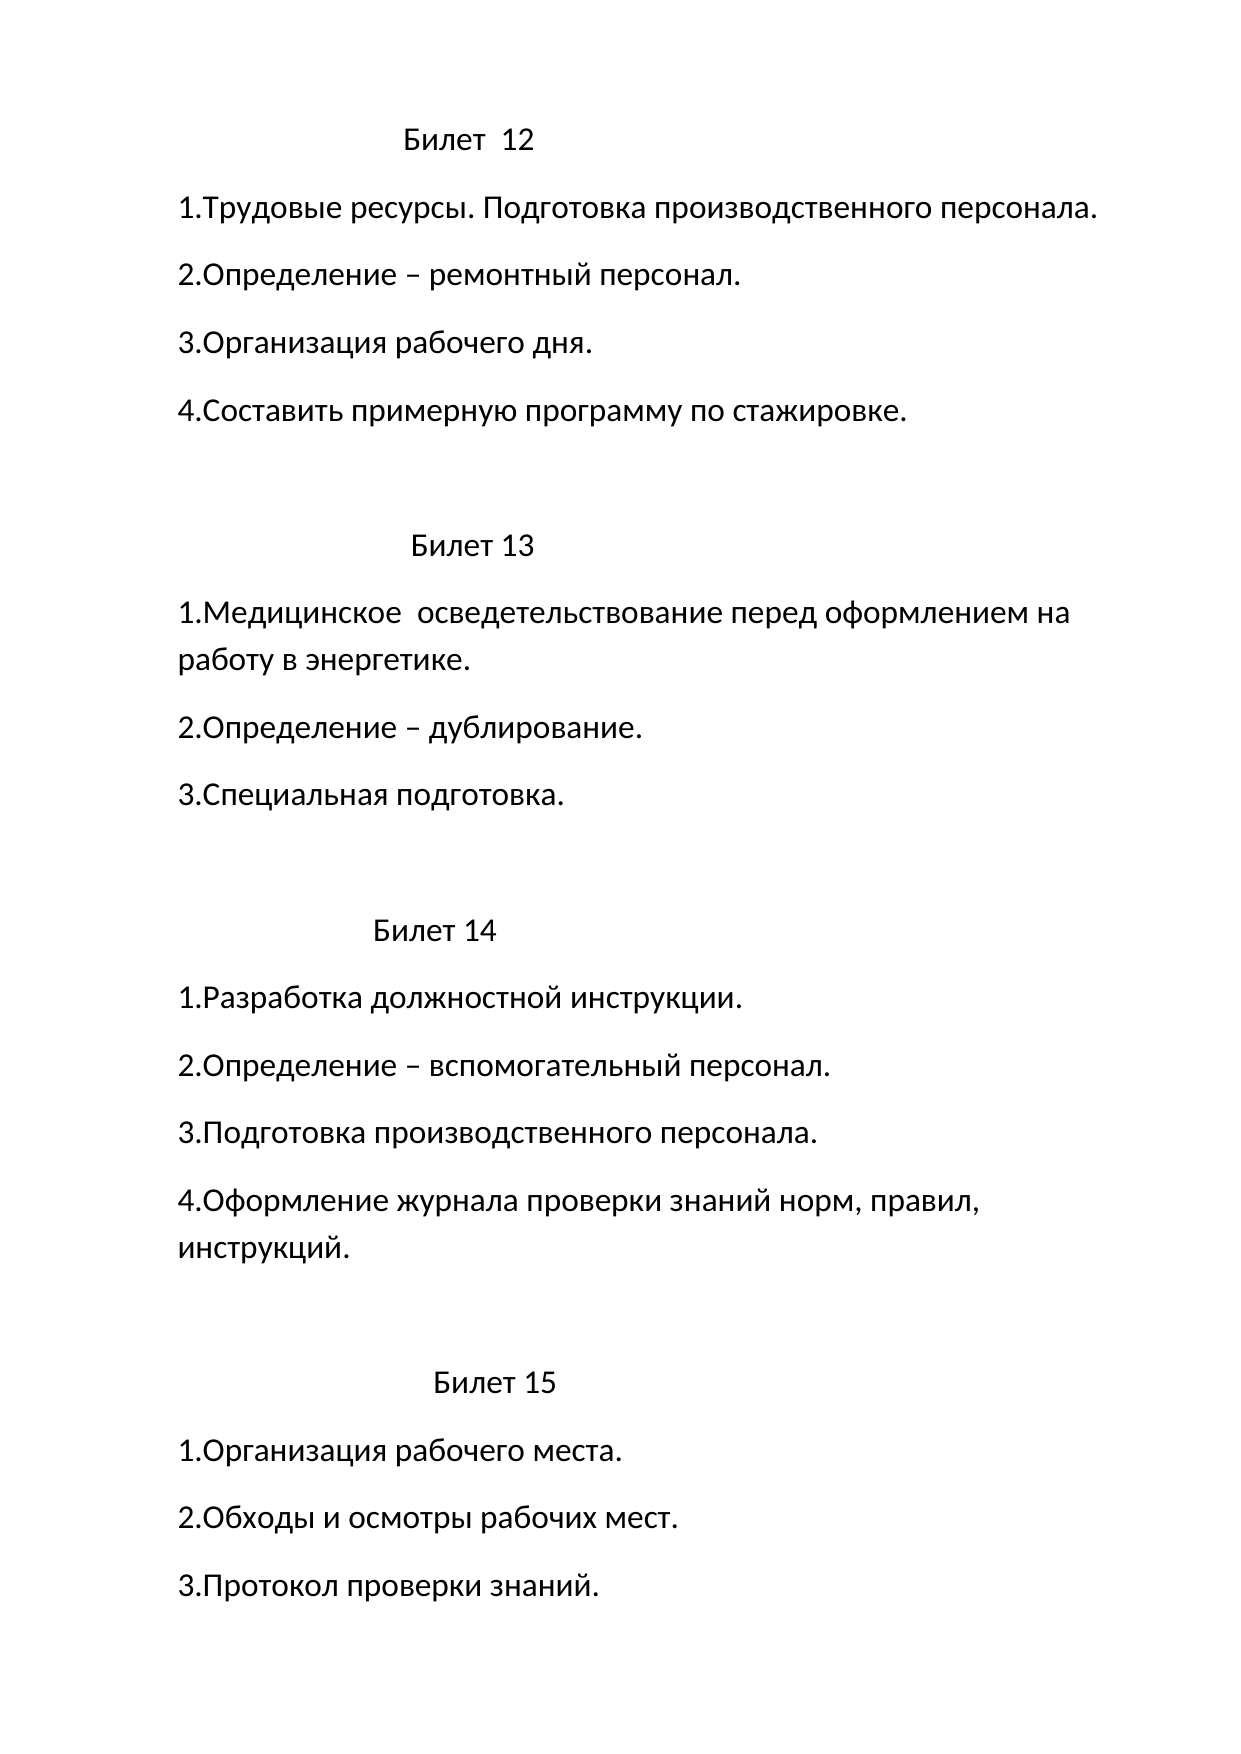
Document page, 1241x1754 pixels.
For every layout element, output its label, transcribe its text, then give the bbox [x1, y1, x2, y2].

text Билет 13 [177, 524, 1152, 564]
text 1.Медицинское осведетельствование перед оформлением на работу в энергетике. [177, 591, 1152, 679]
text 4.Составить примерную программу по стажировке. [177, 388, 1152, 429]
text 2.Определение – ремонтный персонал. [177, 253, 1152, 294]
text 1.Трудовые ресурсы. Подготовка производственного персонала. [177, 186, 1152, 226]
text 2.Определение – дублирование. [177, 706, 1152, 746]
text 3.Подготовка производственного персонала. [177, 1111, 1152, 1152]
text 3.Специальная подготовка. [177, 773, 1152, 814]
text 1.Организация рабочего места. [177, 1428, 1152, 1469]
text Билет 12 [177, 118, 1152, 159]
text 1.Разработка должностной инструкции. [177, 976, 1152, 1017]
text Билет 15 [177, 1361, 1152, 1402]
text 3.Протокол проверки знаний. [177, 1564, 1152, 1604]
text 4.Оформление журнала проверки знаний норм, правил, инструкций. [177, 1179, 1152, 1266]
text 2.Определение – вспомогательный персонал. [177, 1044, 1152, 1084]
text Билет 14 [177, 908, 1152, 949]
text 2.Обходы и осмотры рабочих мест. [177, 1496, 1152, 1537]
text 3.Организация рабочего дня. [177, 321, 1152, 362]
